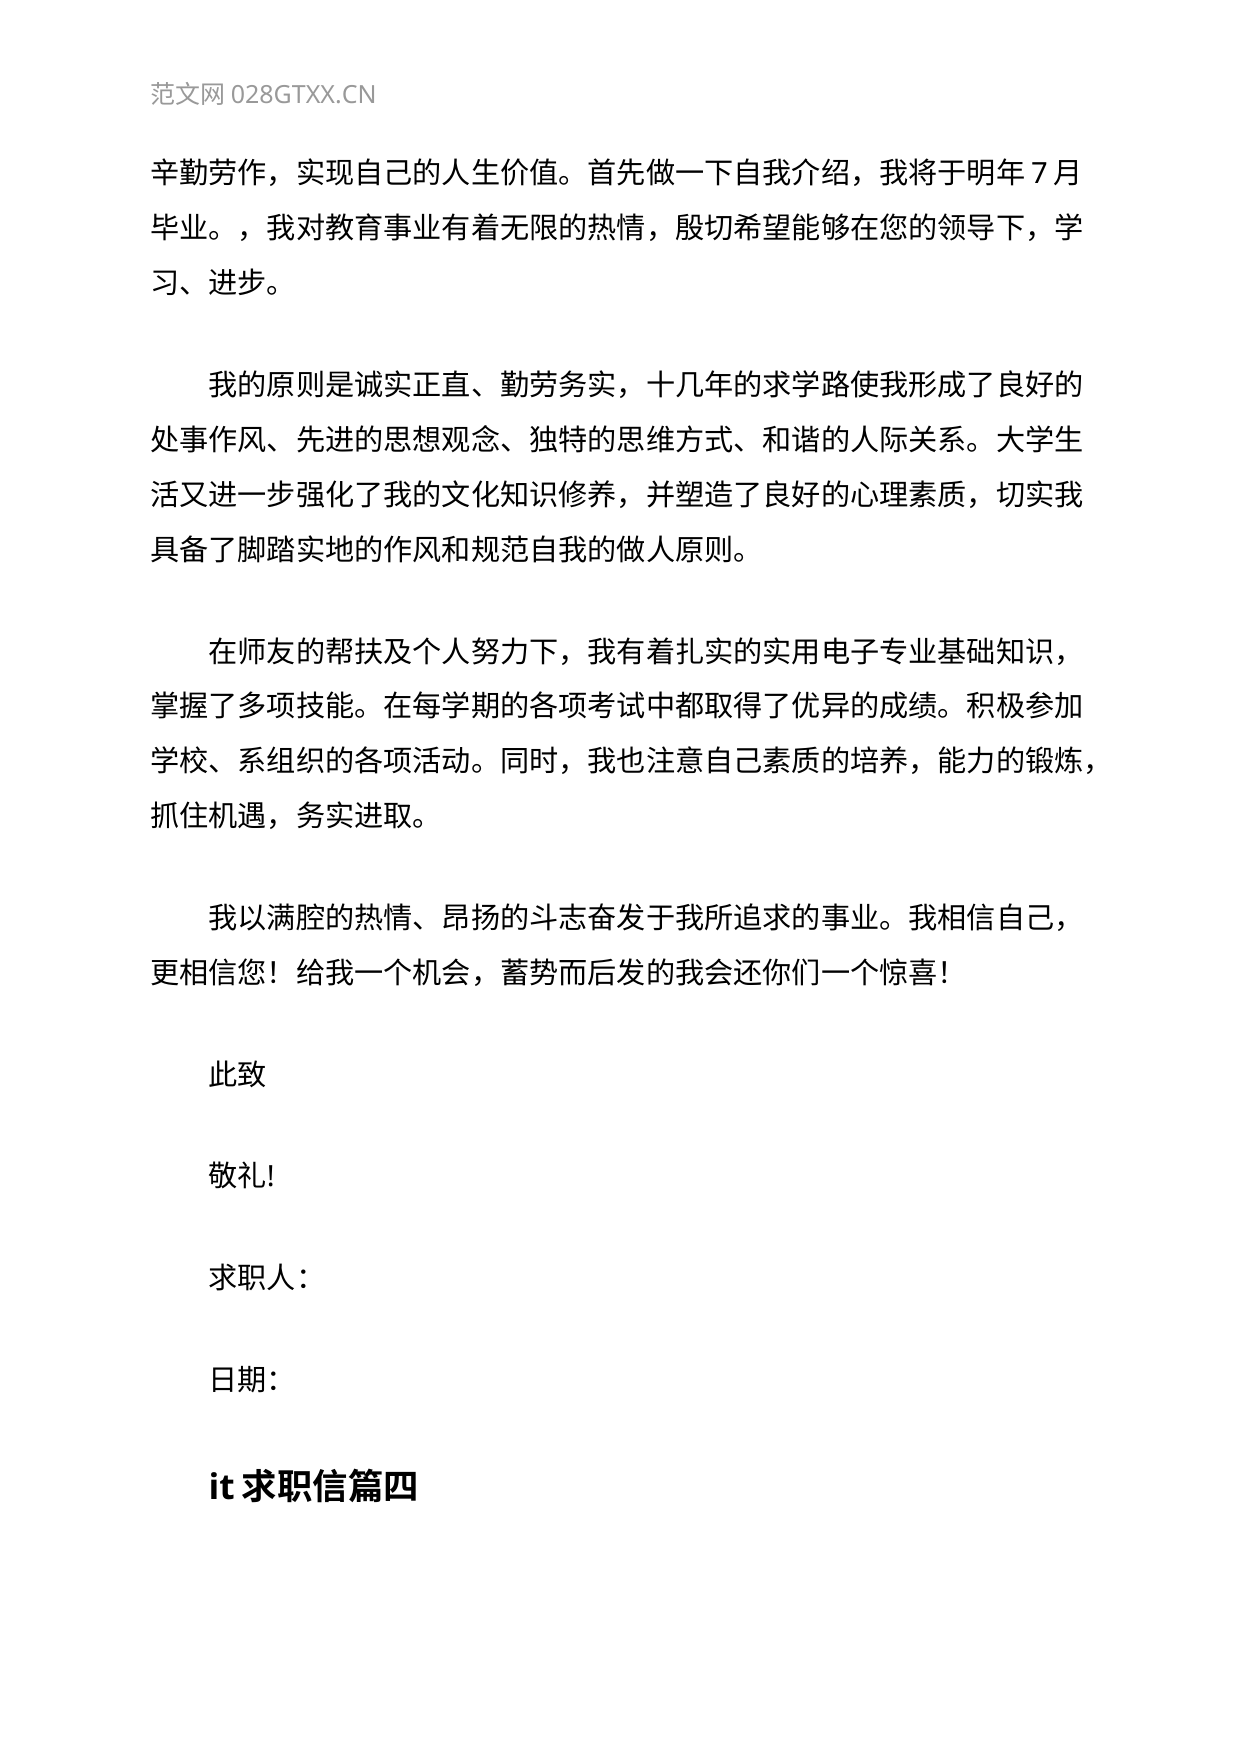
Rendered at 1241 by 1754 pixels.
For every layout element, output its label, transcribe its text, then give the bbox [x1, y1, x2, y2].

text 在师友的帮扶及个人努力下，我有着扎实的实用电子专业基础知识，掌握了多项技能。在每学期的各项考试中都取得了优异的成绩。积极参加学校、系组织的各项活动。同时，我也注意自己素质的培养，能力的锻炼，抓住机遇，务实进取。 [150, 628, 1090, 835]
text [150, 150, 1090, 302]
text 我的原则是诚实正直、勤劳务实，十几年的求学路使我形成了良好的处事作风、先进的思想观念、独特的思维方式、和谐的人际关系。大学生活又进一步强化了我的文化知识修养，并塑造了良好的心理素质，切实我具备了脚踏实地的作风和规范自我的做人原则。 [150, 362, 1090, 569]
text 敬礼! [150, 1153, 1090, 1195]
text it求职信篇四 [150, 1458, 1090, 1510]
text 求职人： [150, 1255, 1090, 1297]
text 日期： [150, 1357, 1090, 1399]
text 我以满腔的热情、昂扬的斗志奋发于我所追求的事业。我相信自己，更相信您！给我一个机会，蓄势而后发的我会还你们一个惊喜！ [150, 894, 1090, 992]
text 此致 [150, 1051, 1090, 1093]
